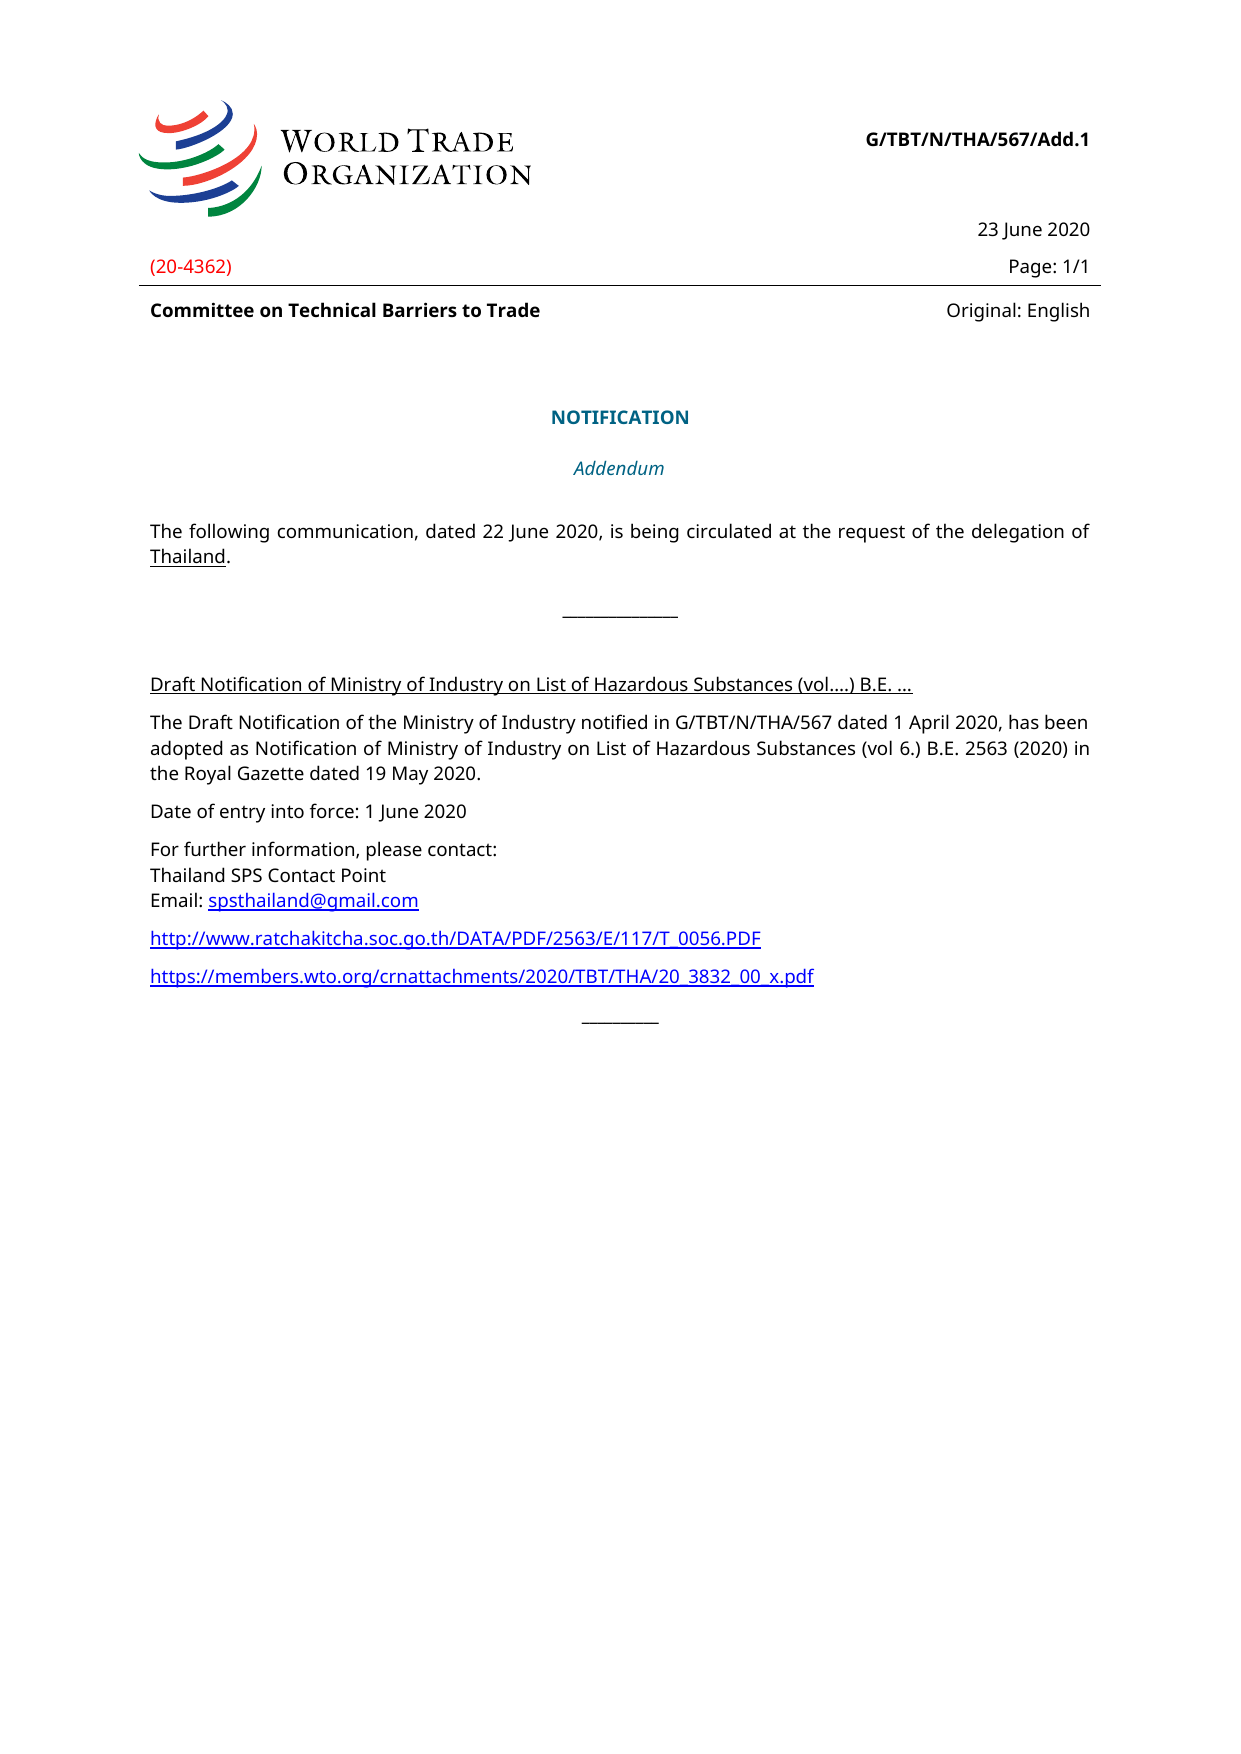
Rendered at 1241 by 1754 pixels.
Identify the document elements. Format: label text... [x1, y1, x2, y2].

text http://www.ratchakitcha.soc.go.th/DATA/PDF/2563/E/117/T_0056.PDF [150, 926, 1090, 951]
text The following communication, dated 22 June 2020, is being circulated at the request of the delegation of Thailand. [150, 518, 1090, 569]
text https://members.wto.org/crnattachments/2020/TBT/THA/20_3832_00_x.pdf [150, 963, 1090, 989]
text __________ [150, 1002, 1090, 1027]
text _______________ [150, 595, 1090, 620]
text For further information, please contact: Thailand SPS Contact Point Email: [150, 836, 1090, 913]
text Date of entry into force: 1 June 2020 [150, 798, 1090, 824]
text Draft Notification of Ministry of Industry on List of Hazardous Substances (vol….) B.E. … [150, 671, 1090, 697]
text The Draft Notification of the Ministry of Industry notified in G/TBT/N/THA/567 dated 1 April 2020, has been adopted as Notification of Ministry of Industry on List of Hazardous Substances (vol 6.) B.E. 2563 (2020) in the Royal Gazette dated 19 May 2020. [150, 709, 1090, 786]
title Addendum [150, 455, 1090, 481]
title NOTIFICATION [150, 405, 1090, 430]
